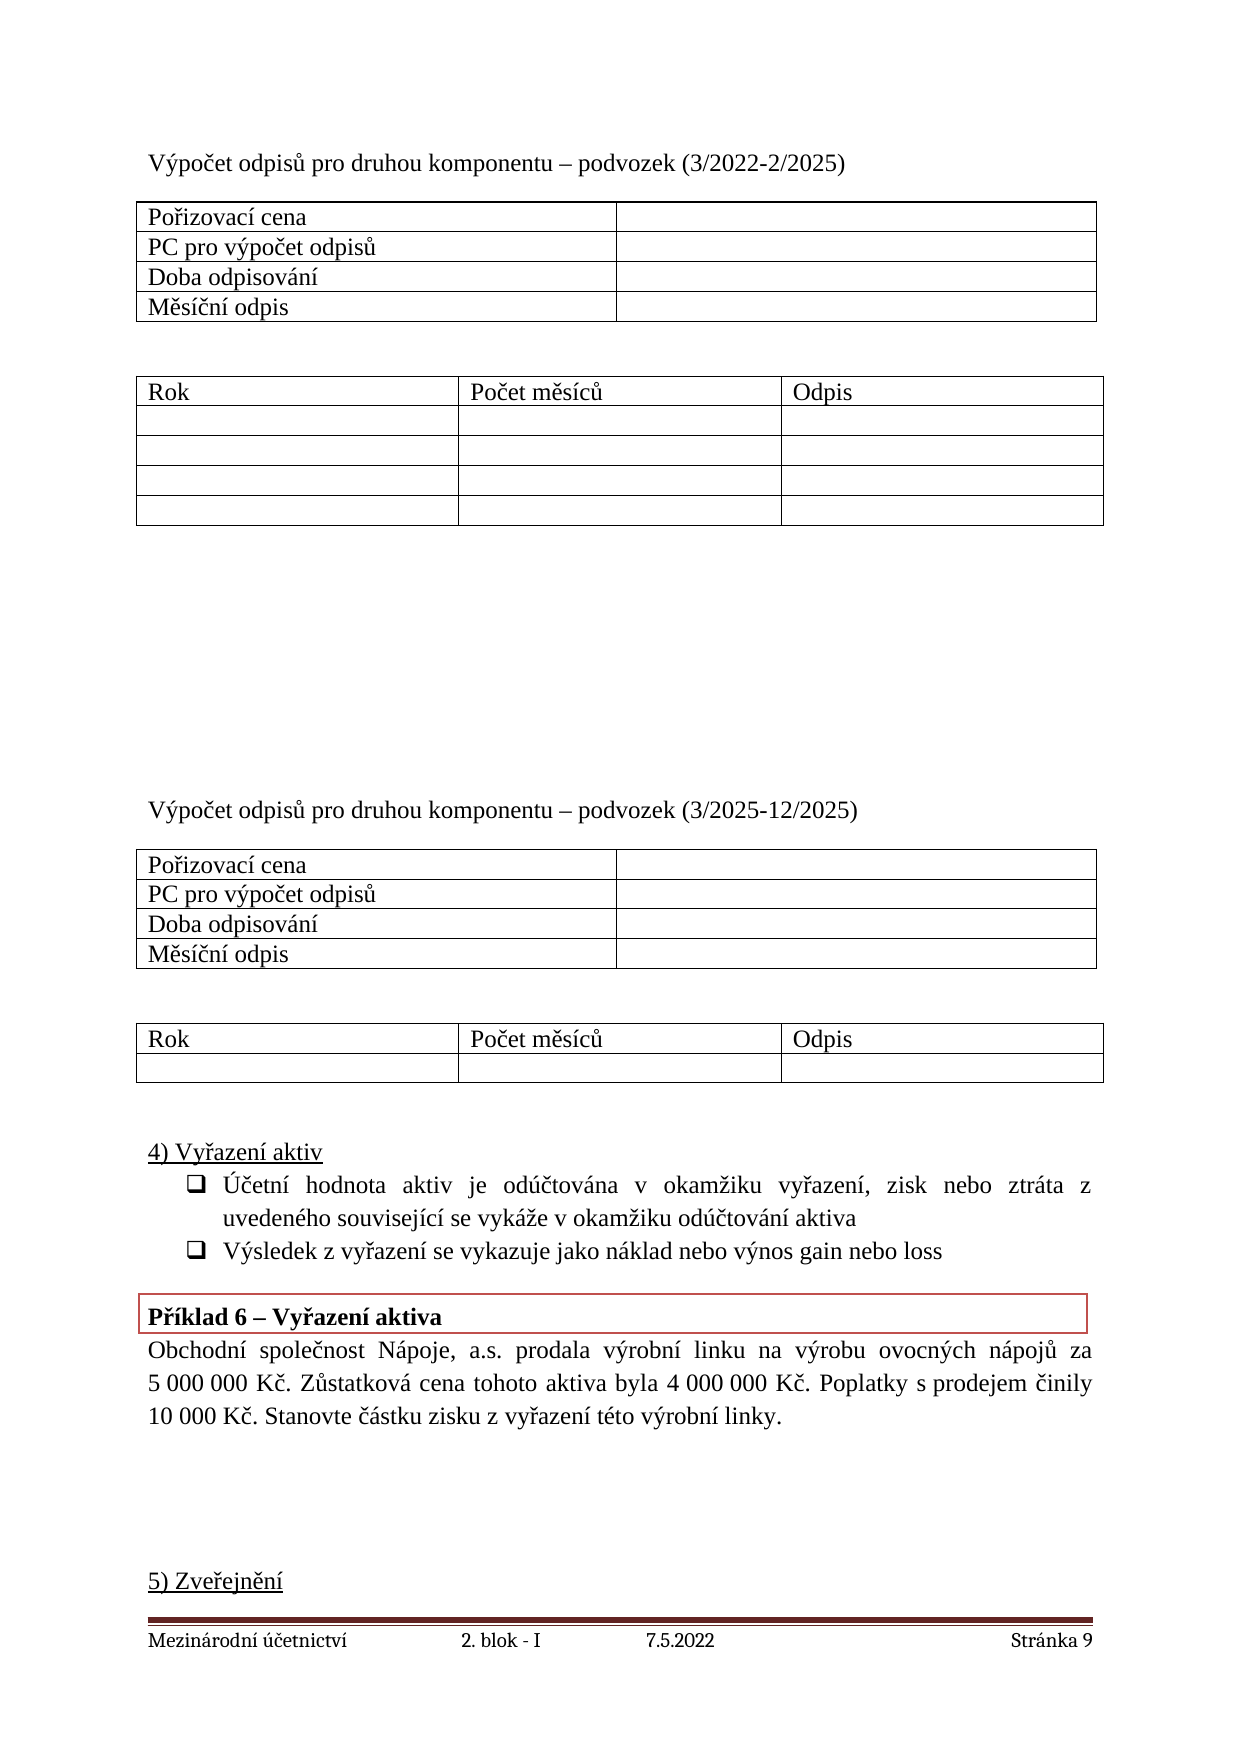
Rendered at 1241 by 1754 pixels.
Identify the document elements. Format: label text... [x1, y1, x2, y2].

table_cell Doba odpisování [137, 262, 616, 291]
list Účetní hodnota aktiv je odúčtována v okamžiku vyřazení, zisk nebo ztráta z uvedeného související se vykáže v okamžiku odúčtování aktiva [185, 1170, 1093, 1232]
table_cell [617, 939, 1096, 968]
table_cell PC pro výpočet odpisů [137, 880, 616, 908]
table_cell Měsíční odpis [137, 939, 616, 968]
table_header Odpis [782, 377, 1103, 405]
table_cell [459, 1054, 781, 1082]
text Obchodní společnost Nápoje, a.s. prodala výrobní linku na výrobu ovocných nápojů za 5 000 000 Kč. Zůstatková cena tohoto aktiva byla 4 000 000 Kč. Poplatky s prodejem činily 10 000 Kč. Stanovte částku zisku z vyřazení této výrobní linky. [148, 1335, 1093, 1430]
text 4) Vyřazení aktiv [148, 1137, 1093, 1166]
table_cell Měsíční odpis [137, 292, 616, 321]
table_cell [137, 466, 458, 495]
table_cell [459, 466, 781, 495]
table_cell [782, 406, 1103, 435]
table_cell [782, 436, 1103, 465]
table_cell PC pro výpočet odpisů [137, 232, 616, 261]
table_cell [617, 262, 1096, 291]
table_cell [782, 466, 1103, 495]
table_header Odpis [782, 1024, 1103, 1052]
table_cell [459, 436, 781, 465]
table_cell [782, 1054, 1103, 1082]
list Výsledek z vyřazení se vykazuje jako náklad nebo výnos gain nebo loss [185, 1236, 1093, 1265]
table_header Rok [137, 377, 458, 405]
table_header [617, 850, 1096, 878]
table_cell [617, 292, 1096, 321]
text 5) Zveřejnění [148, 1566, 1093, 1595]
table_cell Doba odpisování [137, 909, 616, 938]
table_header Počet měsíců [459, 1024, 781, 1052]
table_cell [137, 1054, 458, 1082]
table_cell [137, 496, 458, 524]
text Příklad 6 – Vyřazení aktiva [148, 1302, 1086, 1331]
table_cell [137, 406, 458, 435]
text Výpočet odpisů pro druhou komponentu – podvozek (3/2025-12/2025) [148, 795, 1093, 823]
table_cell [459, 496, 781, 524]
table_cell [617, 880, 1096, 908]
table_cell [459, 406, 781, 435]
table_header Rok [137, 1024, 458, 1052]
table_header Pořizovací cena [137, 203, 616, 231]
table_header Počet měsíců [459, 377, 781, 405]
table_cell [617, 909, 1096, 938]
table_cell [617, 232, 1096, 261]
table_cell [137, 436, 458, 465]
table_header Pořizovací cena [137, 850, 616, 878]
table_cell [782, 496, 1103, 524]
table_header [617, 203, 1096, 231]
text Výpočet odpisů pro druhou komponentu – podvozek (3/2022-2/2025) [148, 148, 1093, 176]
